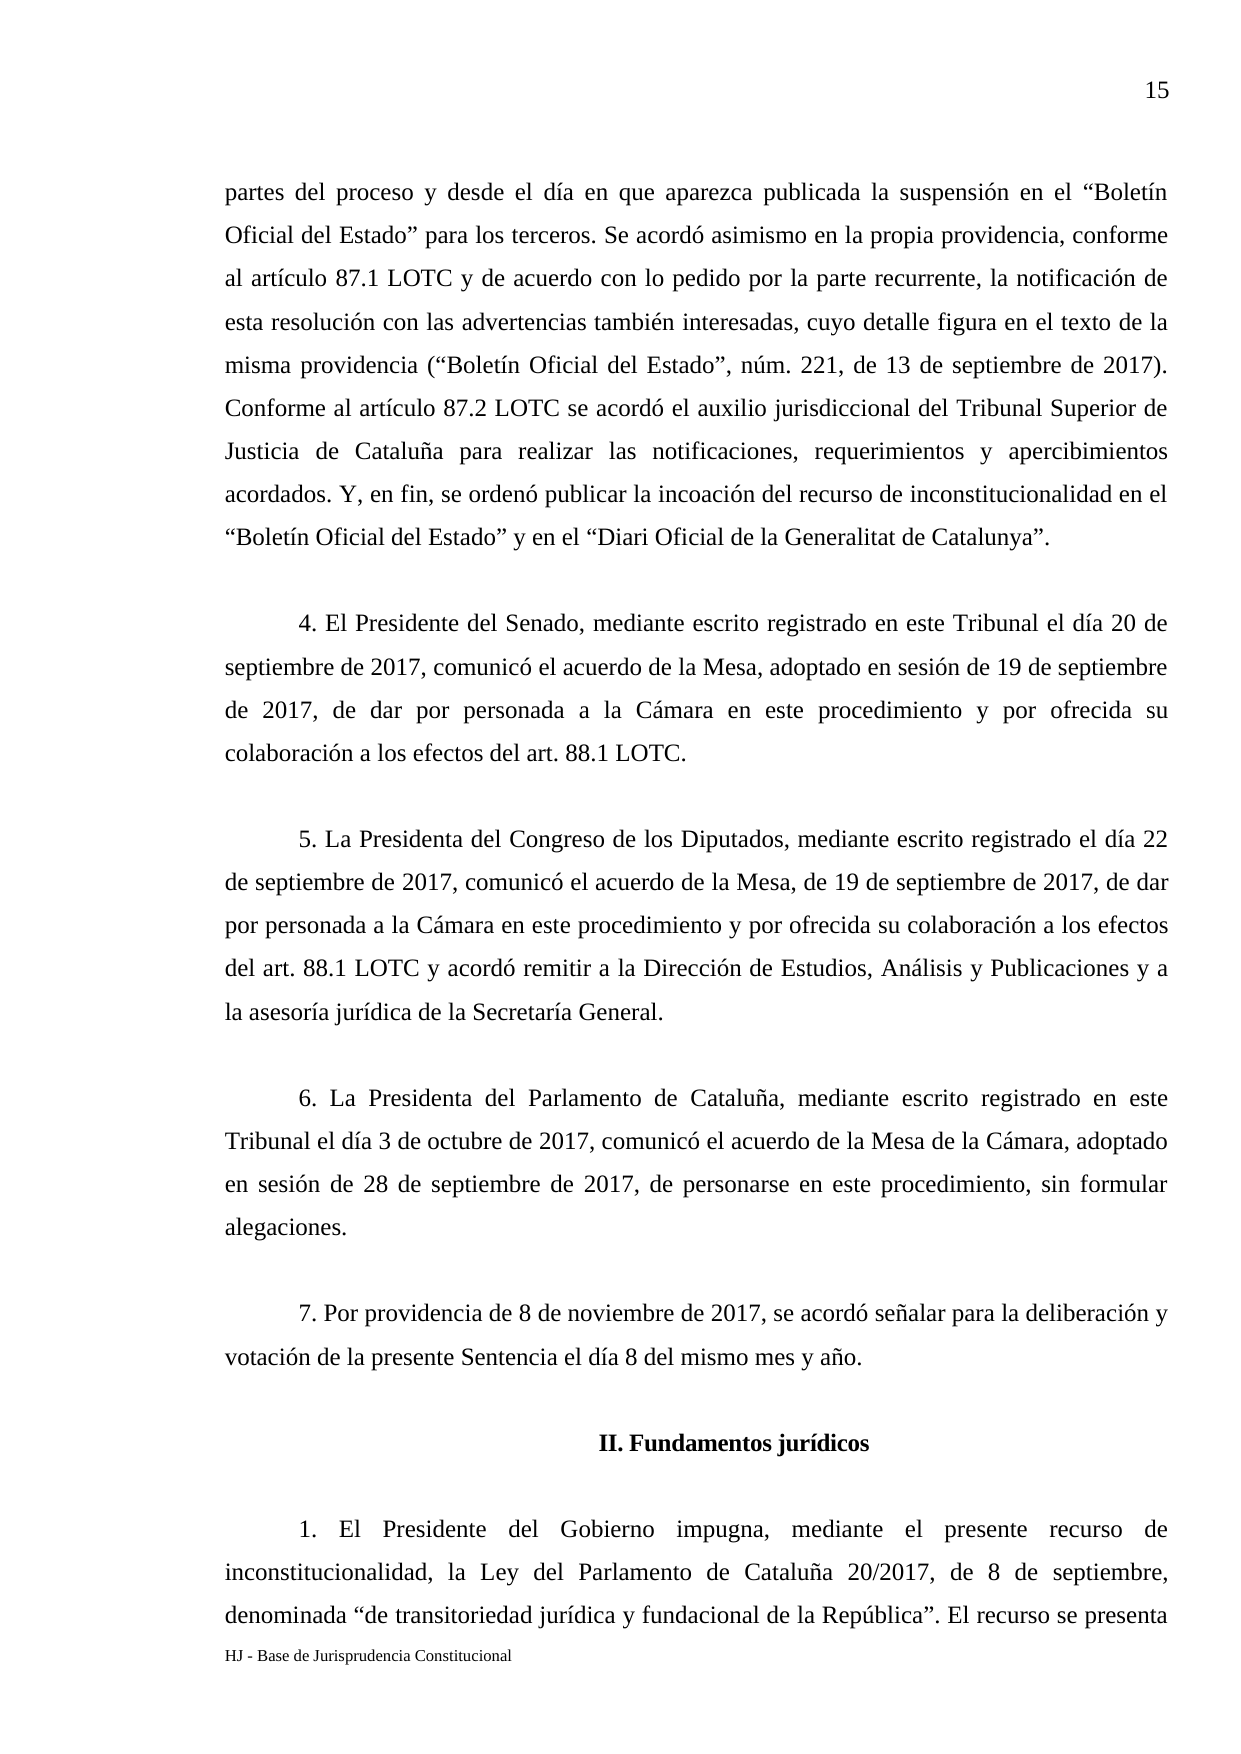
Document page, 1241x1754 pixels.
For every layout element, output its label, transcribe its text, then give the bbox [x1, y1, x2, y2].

text 6. La Presidenta del Parlamento de Cataluña, mediante escrito registrado en este Tribunal el día 3 de octubre de 2017, comunicó el acuerdo de la Mesa de la Cámara, adoptado en sesión de 28 de septiembre de 2017, de personarse en este procedimiento, sin formular alegaciones. [224, 1083, 1169, 1241]
subtitle II. Fundamentos jurídicos [224, 1428, 1169, 1457]
text 4. El Presidente del Senado, mediante escrito registrado en este Tribunal el día 20 de septiembre de 2017, comunicó el acuerdo de la Mesa, adoptado en sesión de 19 de septiembre de 2017, de dar por personada a la Cámara en este procedimiento y por ofrecida su colaboración a los efectos del art. 88.1 LOTC. [224, 608, 1169, 767]
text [224, 177, 1169, 551]
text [224, 1514, 1169, 1629]
text 7. Por providencia de 8 de noviembre de 2017, se acordó señalar para la deliberación y votación de la presente Sentencia el día 8 del mismo mes y año. [224, 1298, 1169, 1370]
text 5. La Presidenta del Congreso de los Diputados, mediante escrito registrado el día 22 de septiembre de 2017, comunicó el acuerdo de la Mesa, de 19 de septiembre de 2017, de dar por personada a la Cámara en este procedimiento y por ofrecida su colaboración a los efectos del art. 88.1 LOTC y acordó remitir a la Dirección de Estudios, Análisis y Publicaciones y a la asesoría jurídica de la Secretaría General. [224, 824, 1169, 1025]
